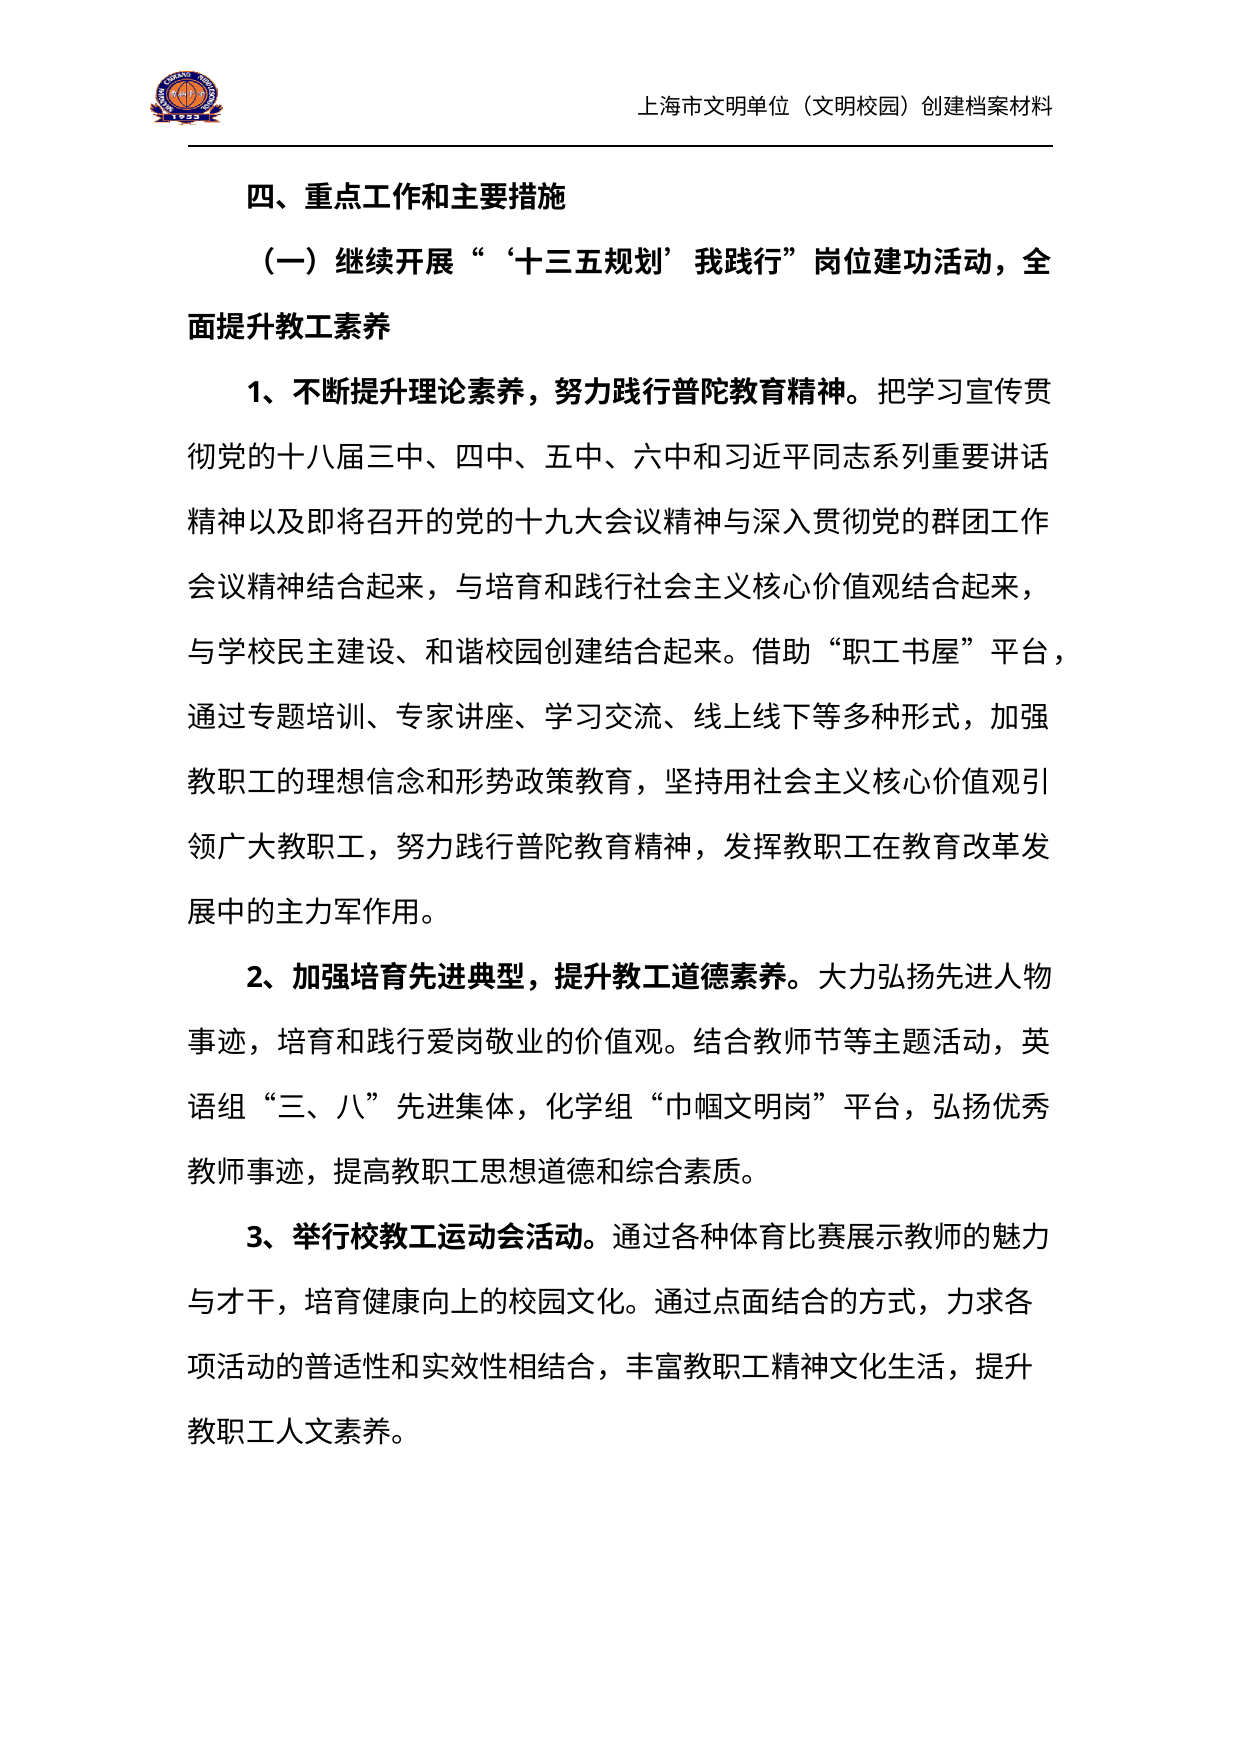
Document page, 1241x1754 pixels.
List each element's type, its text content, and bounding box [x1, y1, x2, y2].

text 3、举行校教工运动会活动。通过各种体育比赛展示教师的魅力与才干，培育健康向上的校园文化。通过点面结合的方式，力求各项活动的普适性和实效性相结合，丰富教职工精神文化生活，提升教职工人文素养。 [187, 1202, 1053, 1462]
text （一）继续开展“‘十三五规划’我践行”岗位建功活动，全面提升教工素养 [187, 227, 1053, 357]
text 2、加强培育先进典型，提升教工道德素养。大力弘扬先进人物事迹，培育和践行爱岗敬业的价值观。结合教师节等主题活动，英语组“三、八”先进集体，化学组“巾帼文明岗”平台，弘扬优秀教师事迹，提高教职工思想道德和综合素质。 [187, 942, 1053, 1202]
text 1、不断提升理论素养，努力践行普陀教育精神。把学习宣传贯彻党的十八届三中、四中、五中、六中和习近平同志系列重要讲话精神以及即将召开的党的十九大会议精神与深入贯彻党的群团工作会议精神结合起来，与培育和践行社会主义核心价值观结合起来，与学校民主建设、和谐校园创建结合起来。借助“职工书屋”平台，通过专题培训、专家讲座、学习交流、线上线下等多种形式，加强教职工的理想信念和形势政策教育，坚持用社会主义核心价值观引领广大教职工，努力践行普陀教育精神，发挥教职工在教育改革发展中的主力军作用。 [187, 357, 1053, 942]
picture [148, 68, 224, 129]
text 四、重点工作和主要措施 [187, 162, 1053, 227]
